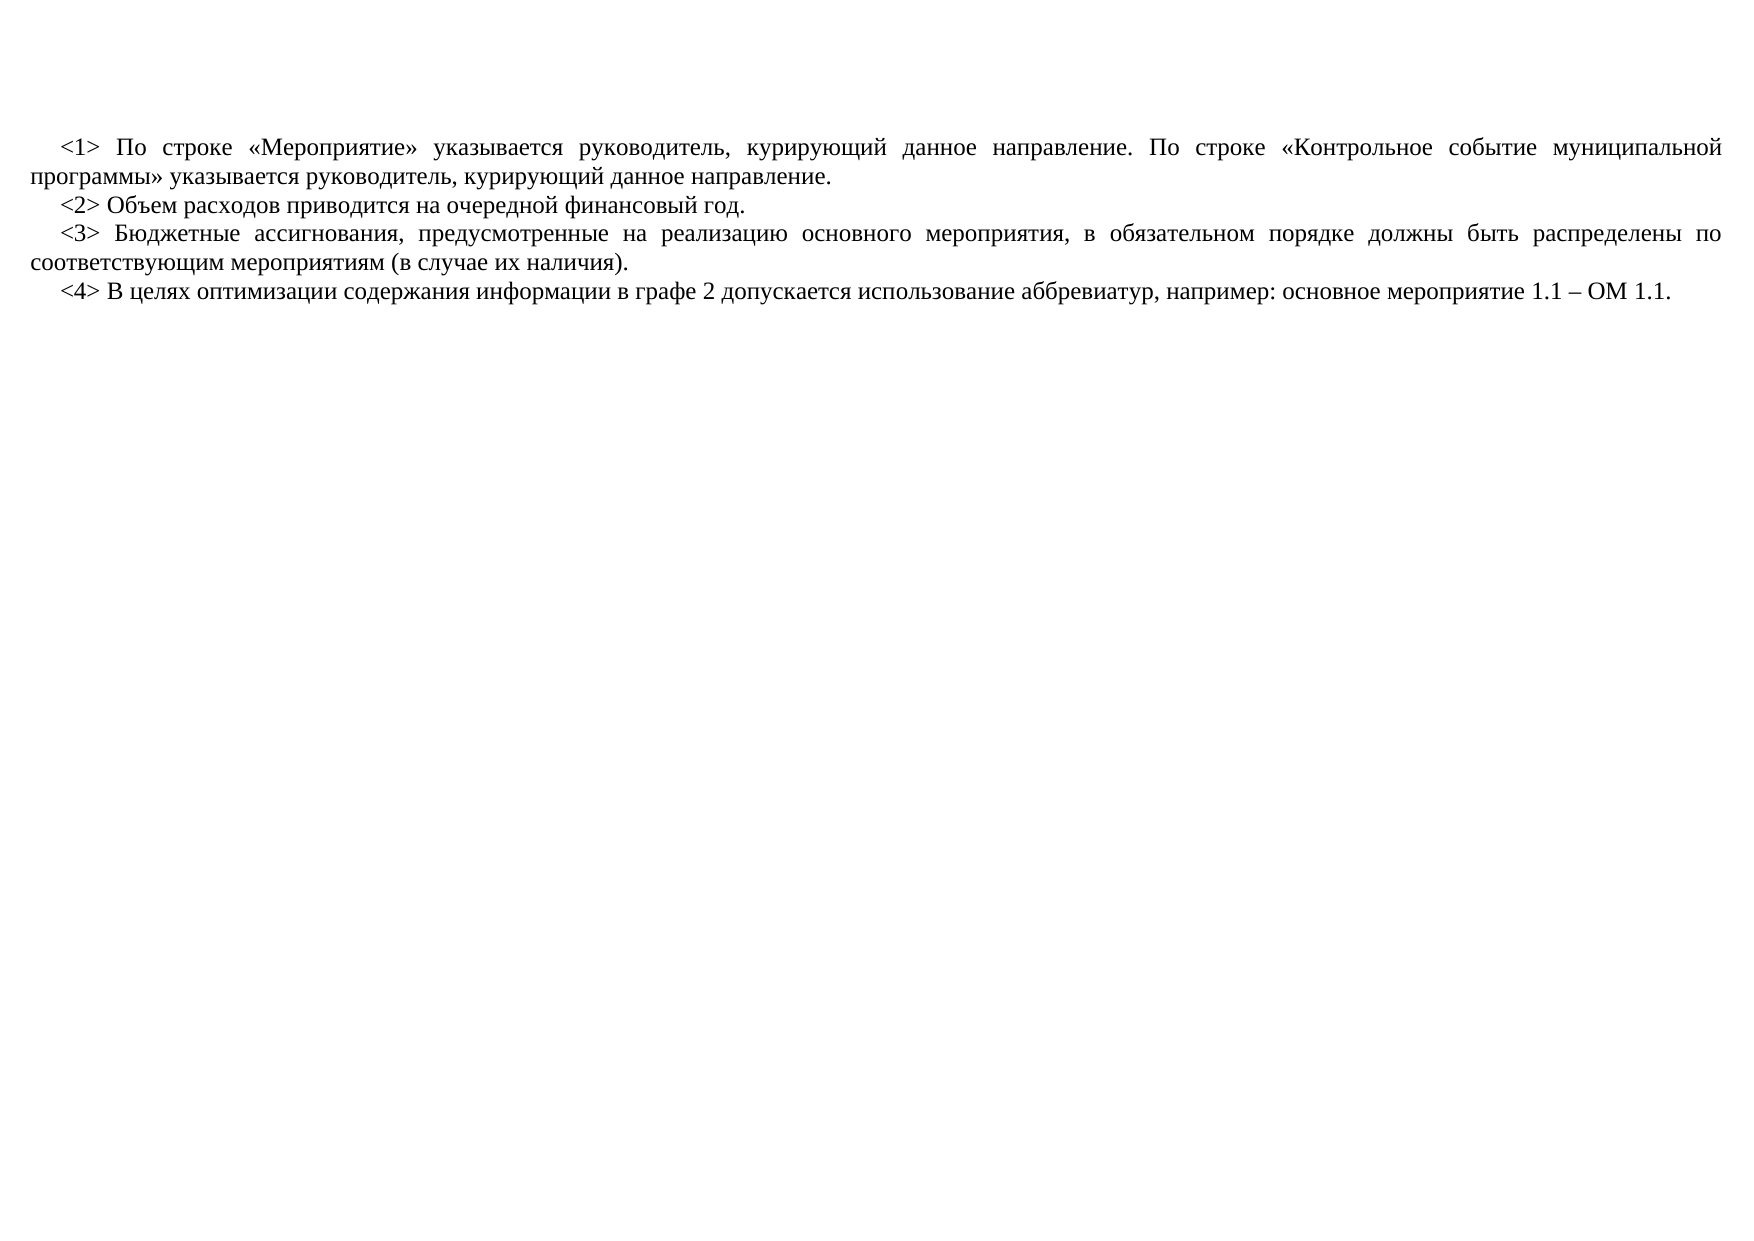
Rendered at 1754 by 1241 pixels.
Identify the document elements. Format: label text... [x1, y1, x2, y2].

text <3> Бюджетные ассигнования, предусмотренные на реализацию основного мероприятия, в обязательном порядке должны быть распределены по соответствующим мероприятиям (в случае их наличия). [30, 218, 1724, 276]
text <2> Объем расходов приводится на очередной финансовый год. [30, 190, 1724, 218]
text <1> По строке «Мероприятие» указывается руководитель, курирующий данное направление. По строке «Контрольное событие муниципальной программы» указывается руководитель, курирующий данное направление. [30, 132, 1724, 190]
text <4> В целях оптимизации содержания информации в графе 2 допускается использование аббревиатур, например: основное мероприятие 1.1 – ОМ 1.1. [30, 276, 1724, 305]
